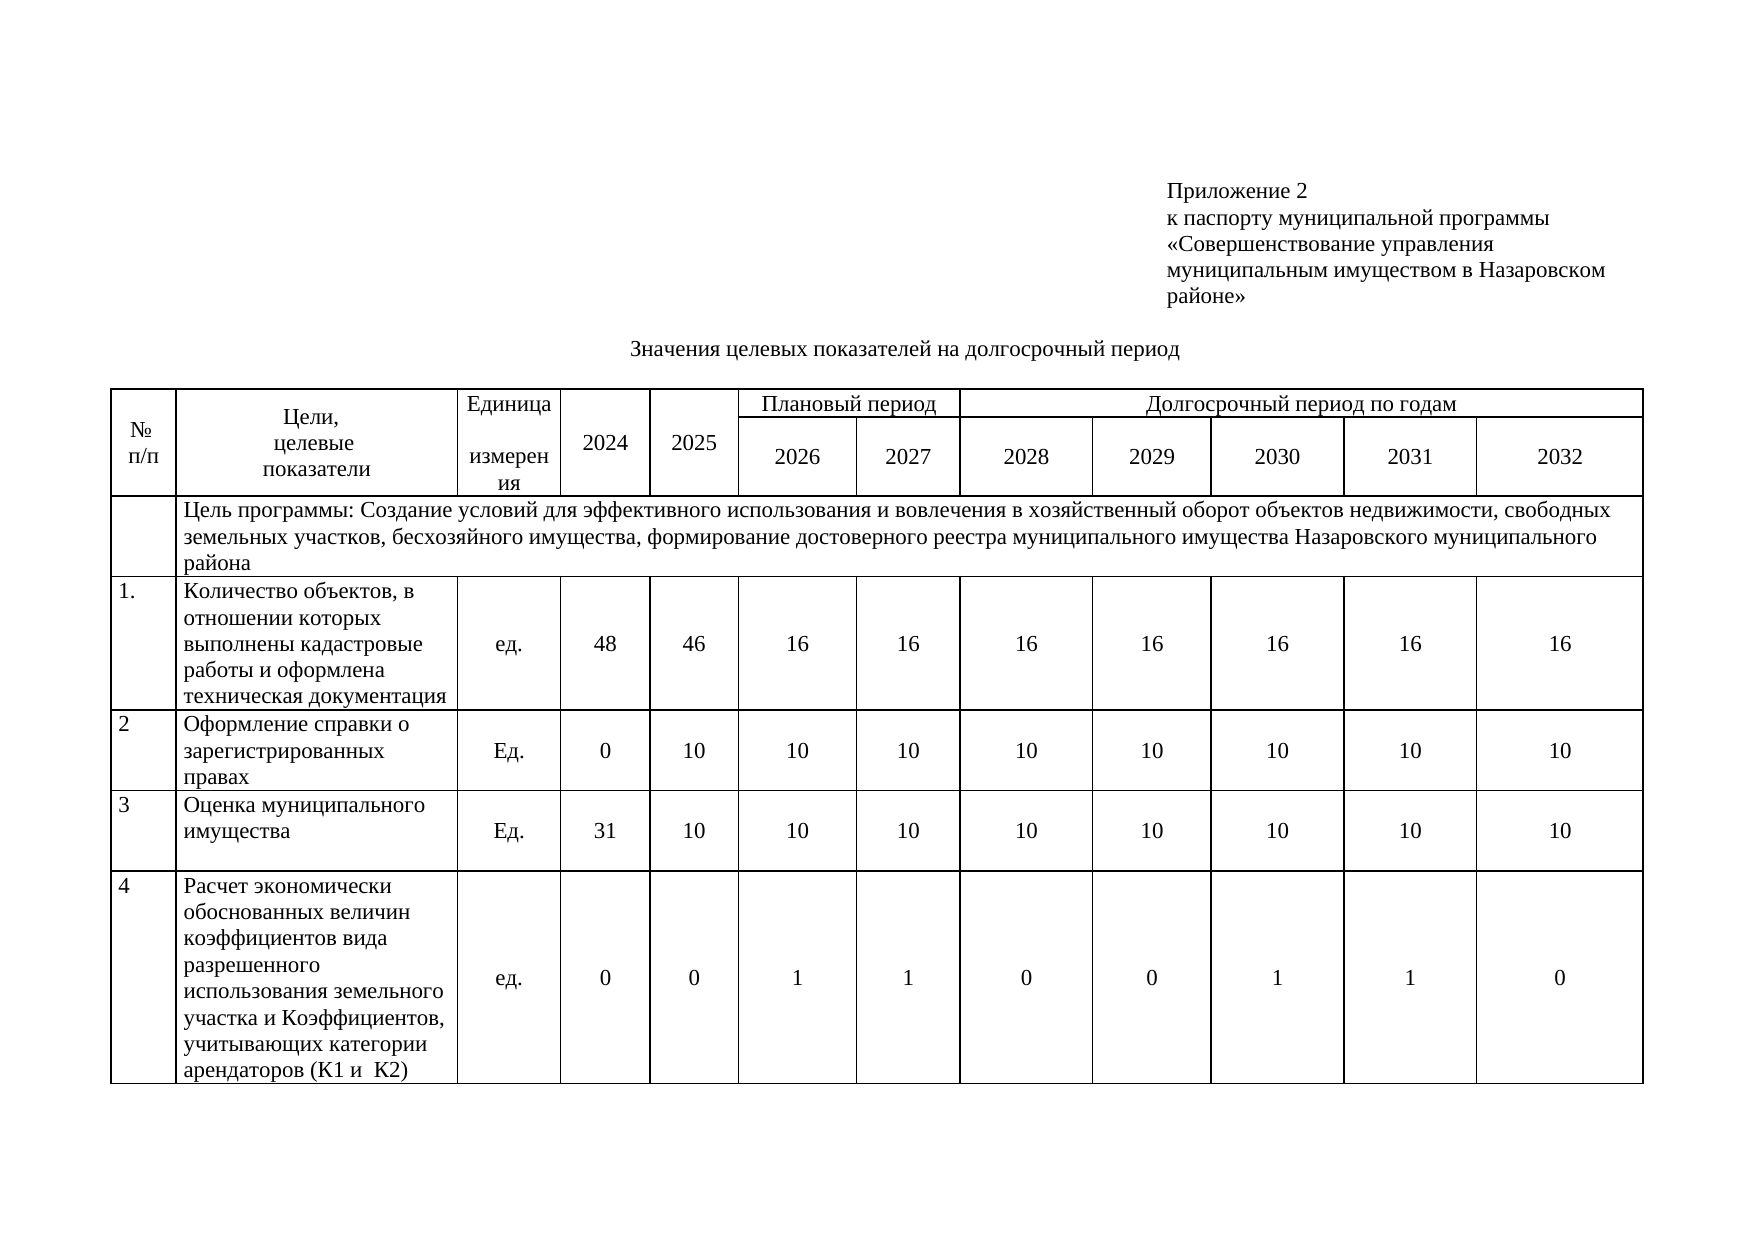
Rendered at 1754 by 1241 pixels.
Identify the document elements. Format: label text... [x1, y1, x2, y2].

table_cell 0 [561, 872, 649, 1083]
table_cell 0 [1093, 872, 1210, 1083]
table_cell 10 [739, 791, 856, 870]
table_header 2024 [561, 390, 649, 495]
table_cell Ед. [458, 791, 560, 870]
table_cell 16 [961, 577, 1092, 709]
table_cell 10 [1477, 711, 1642, 789]
table_header № п/п [112, 390, 175, 495]
table_cell 1 [1212, 872, 1343, 1083]
table_cell 10 [857, 791, 959, 870]
table_cell 16 [857, 577, 959, 709]
table_header Долгосрочный период по годам [961, 390, 1642, 416]
table_cell 10 [1345, 791, 1476, 870]
table_cell 10 [961, 791, 1092, 870]
table_cell 1 [857, 872, 959, 1083]
table_cell 10 [1345, 711, 1476, 789]
text Значения целевых показателей на долгосрочный период [118, 335, 1636, 362]
table_cell 31 [561, 791, 649, 870]
table_cell 46 [651, 577, 738, 709]
table_cell [112, 497, 175, 576]
table_cell 16 [739, 577, 856, 709]
table_cell 10 [1093, 791, 1210, 870]
table_cell 10 [651, 791, 738, 870]
table_cell ед. [458, 577, 560, 709]
table_cell 0 [1477, 872, 1642, 1083]
table_cell 0 [651, 872, 738, 1083]
table_cell 16 [1477, 577, 1642, 709]
table_header Единица измерения [458, 390, 560, 495]
table_cell 2032 [1477, 418, 1642, 495]
table_cell Ед. [458, 711, 560, 789]
table_cell 16 [1345, 577, 1476, 709]
table_cell 2028 [961, 418, 1092, 495]
table_cell 10 [857, 711, 959, 789]
table_cell 1 [739, 872, 856, 1083]
table_cell 16 [1093, 577, 1210, 709]
table_cell 2029 [1093, 418, 1210, 495]
table_cell 0 [561, 711, 649, 789]
table_cell Расчет экономически обоснованных величин коэффициентов вида разрешенного использования земельного участка и Коэффициентов, учитывающих категории арендаторов (К1 и К2) [177, 872, 457, 1083]
table_cell 1. [112, 577, 175, 709]
table_cell Цель программы: Создание условий для эффективного использования и вовлечения в хозяйственный оборот объектов недвижимости, свободных земельных участков, бесхозяйного имущества, формирование достоверного реестра муниципального имущества Назаровского муниципального района [177, 497, 1642, 576]
table_cell 2030 [1212, 418, 1343, 495]
table_cell Оценка муниципального имущества [177, 791, 457, 870]
table_cell 0 [961, 872, 1092, 1083]
table_cell Количество объектов, в отношении которых выполнены кадастровые работы и оформлена техническая документация [177, 577, 457, 709]
table_cell 16 [1212, 577, 1343, 709]
table_cell 10 [1477, 791, 1642, 870]
table_cell 2031 [1345, 418, 1476, 495]
table_cell 1 [1345, 872, 1476, 1083]
table_cell 10 [1093, 711, 1210, 789]
table_cell 10 [739, 711, 856, 789]
table_cell 10 [1212, 711, 1343, 789]
table_cell 10 [651, 711, 738, 789]
table_cell 10 [1212, 791, 1343, 870]
table_cell 3 [112, 791, 175, 870]
table_header Цели, целевые показатели [177, 390, 457, 495]
text к паспорту муниципальной программы «Совершенствование управления муниципальным имуществом в Назаровском районе» [1167, 203, 1636, 309]
table_cell 10 [961, 711, 1092, 789]
table_cell 4 [112, 872, 175, 1083]
table_cell ед. [458, 872, 560, 1083]
table_cell Оформление справки о зарегистрированных правах [177, 711, 457, 789]
text Приложение 2 [1167, 177, 1636, 203]
table_cell 48 [561, 577, 649, 709]
table_cell 2 [112, 711, 175, 789]
table_cell 2027 [857, 418, 959, 495]
table_header 2025 [651, 390, 738, 495]
table_header Плановый период [739, 390, 959, 416]
table_cell 2026 [739, 418, 856, 495]
